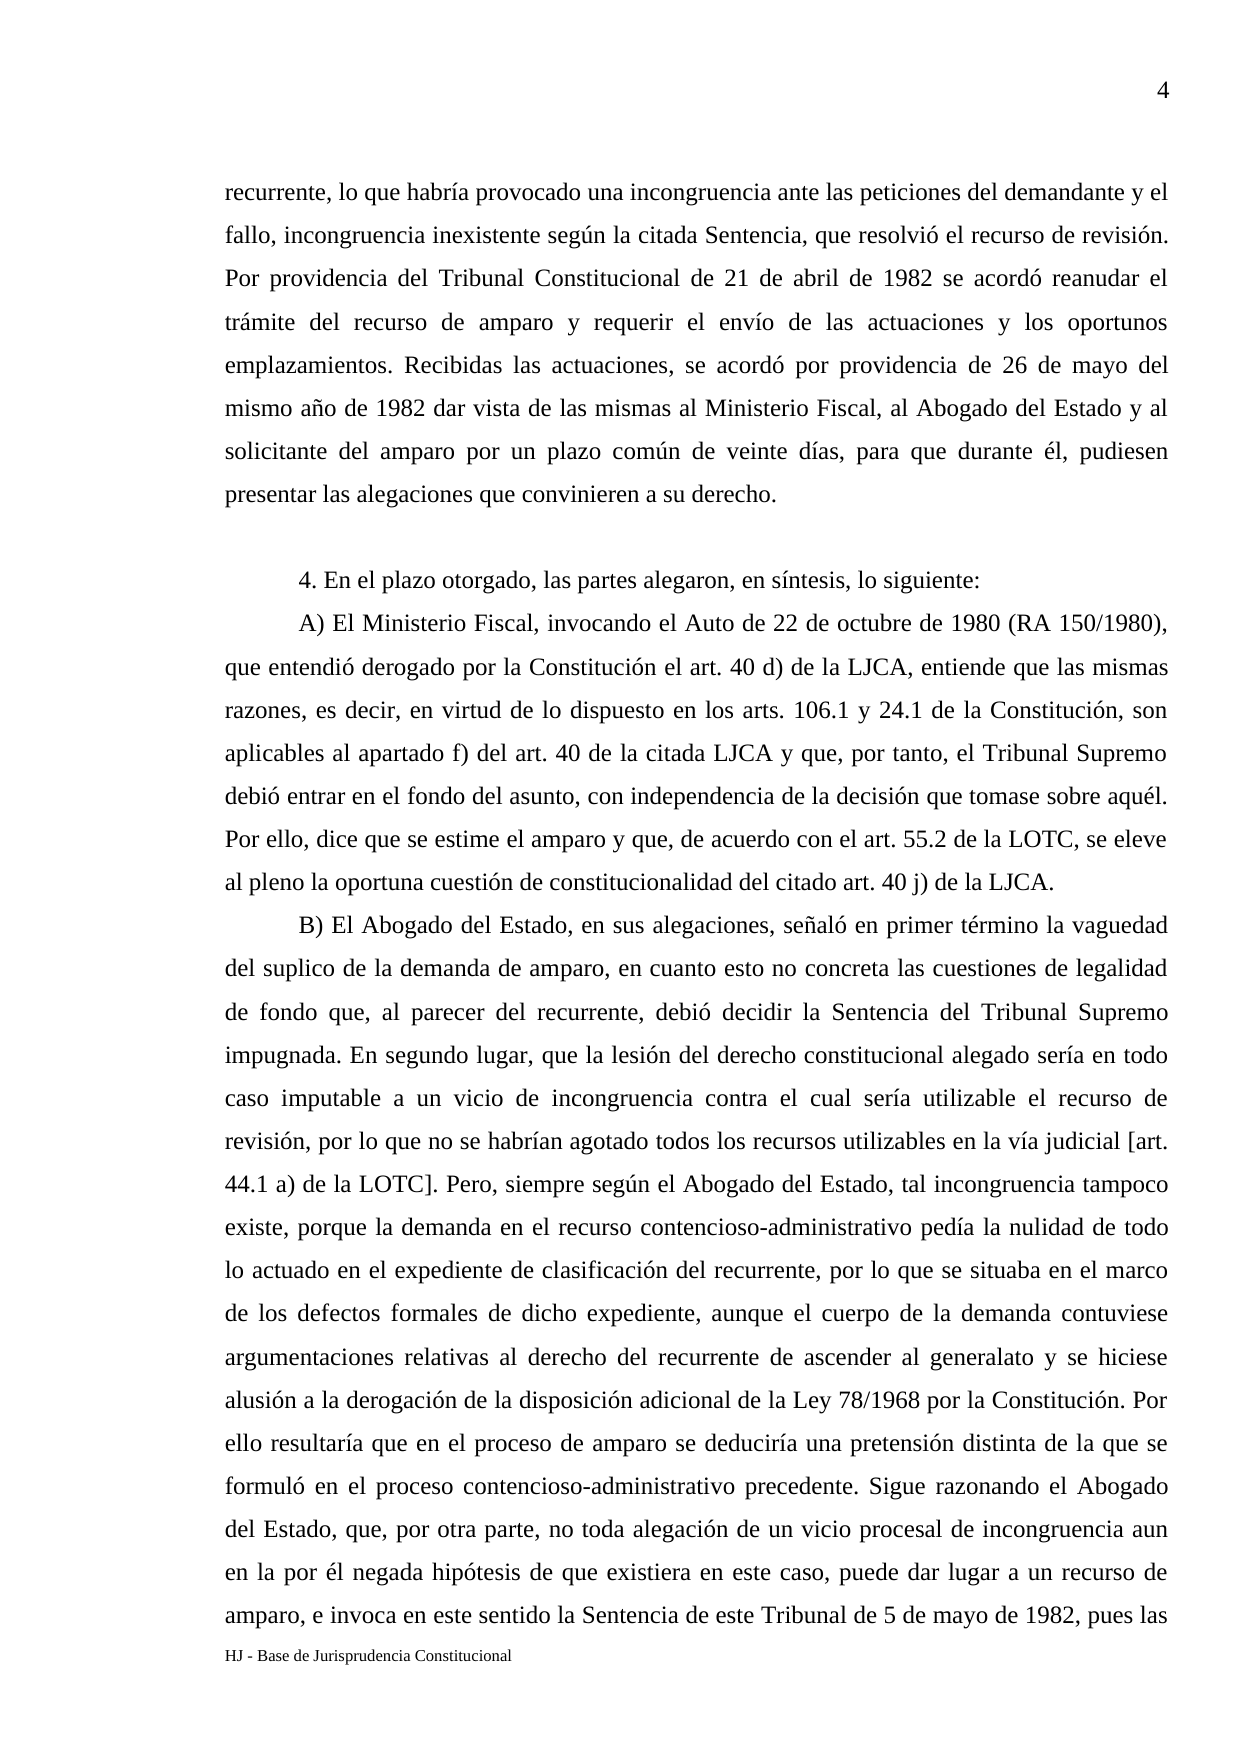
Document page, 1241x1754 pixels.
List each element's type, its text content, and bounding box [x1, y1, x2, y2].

text A) El Ministerio Fiscal, invocando el Auto de 22 de octubre de 1980 (RA 150/1980), que entendió derogado por la Constitución el art. 40 d) de la LJCA, entiende que las mismas razones, es decir, en virtud de lo dispuesto en los arts. 106.1 y 24.1 de la Constitución, son aplicables al apartado f) del art. 40 de la citada LJCA y que, por tanto, el Tribunal Supremo debió entrar en el fondo del asunto, con independencia de la decisión que tomase sobre aquél. Por ello, dice que se estime el amparo y que, de acuerdo con el art. 55.2 de la LOTC, se eleve al pleno la oportuna cuestión de constitucionalidad del citado art. 40 j) de la LJCA. [224, 608, 1169, 896]
text 4. En el plazo otorgado, las partes alegaron, en síntesis, lo siguiente: [224, 565, 1169, 594]
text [224, 177, 1169, 508]
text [224, 910, 1169, 1629]
